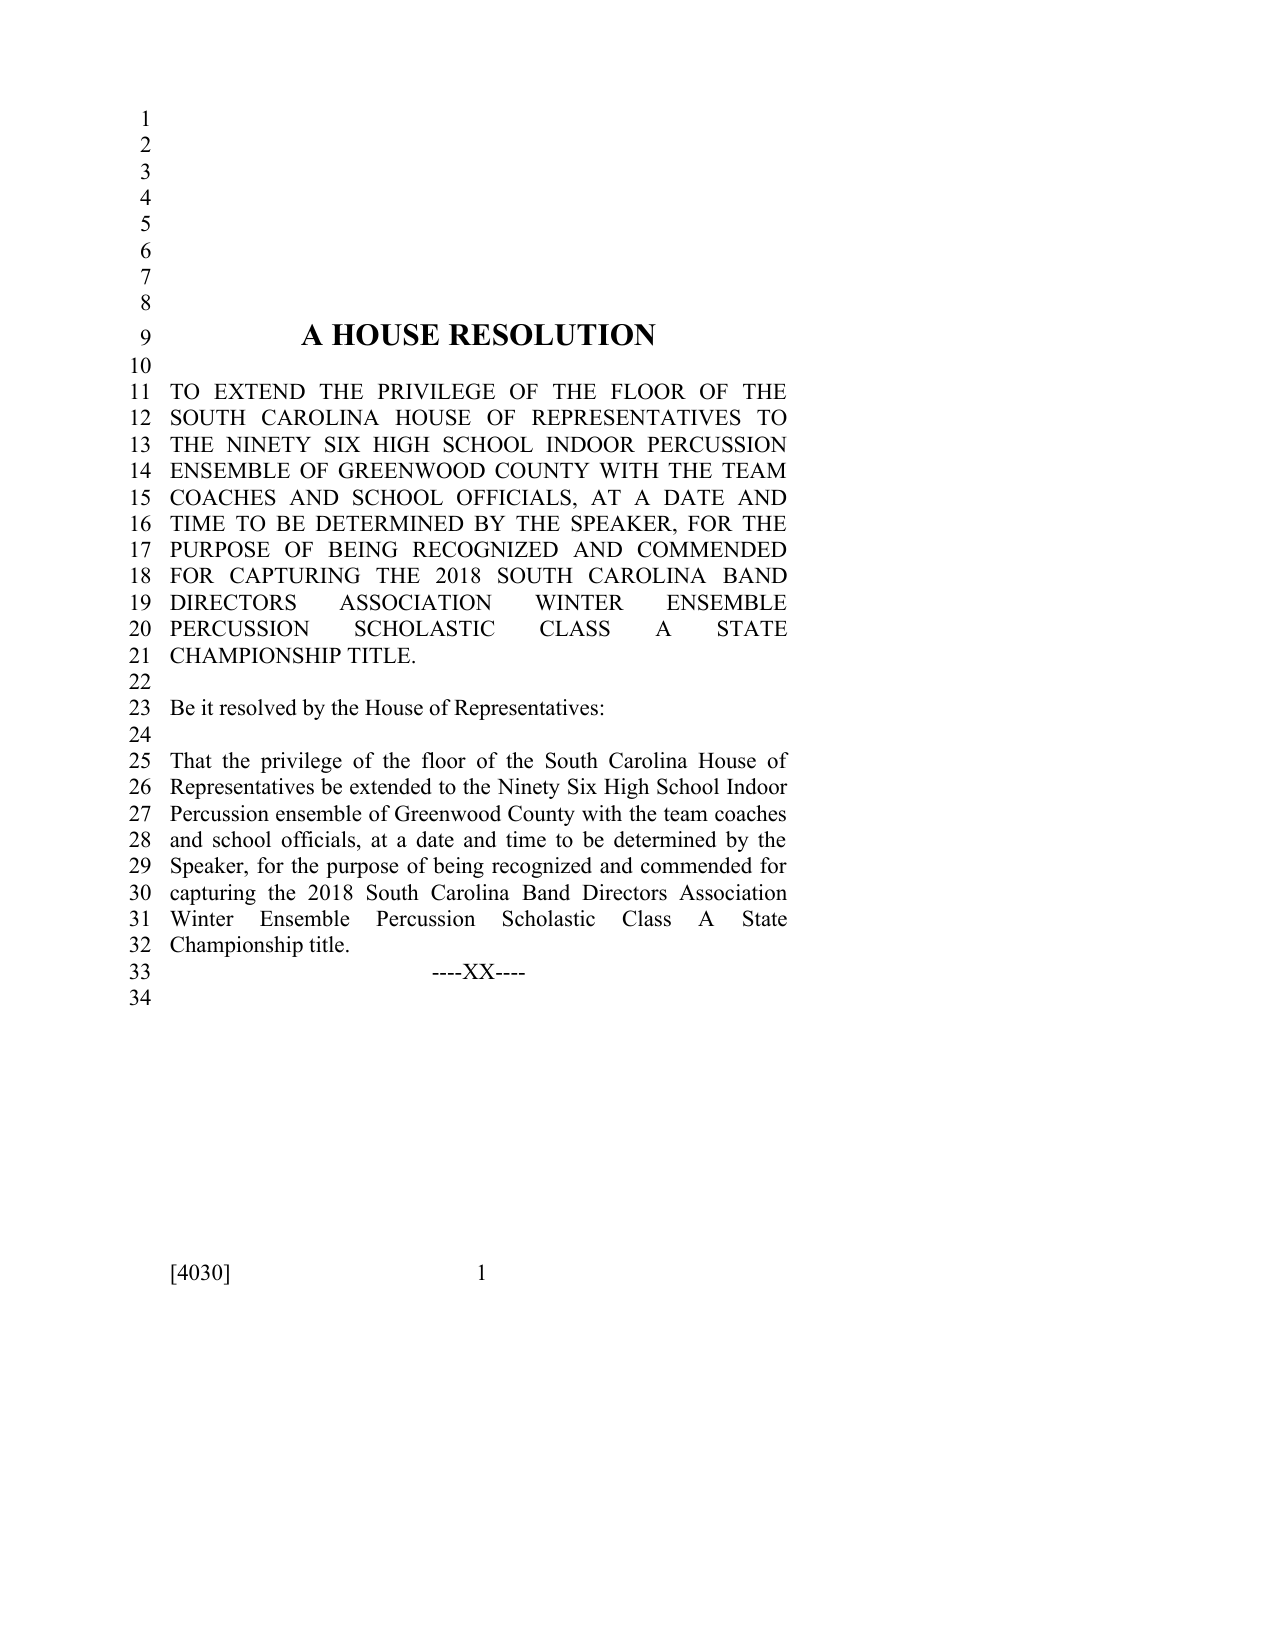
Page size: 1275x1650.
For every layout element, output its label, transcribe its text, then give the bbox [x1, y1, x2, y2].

text A HOUSE RESOLUTION [169, 316, 787, 352]
text ----XX---- [169, 958, 787, 984]
text That the privilege of the floor of the South Carolina House of Representatives be extended to the Ninety Six High School Indoor Percussion ensemble of Greenwood County with the team coaches and school officials, at a date and time to be determined by the Speaker, for the purpose of being recognized and commended for capturing the 2018 South Carolina Band Directors Association Winter Ensemble Percussion Scholastic Class A State Championship title. [169, 747, 787, 958]
text Be it resolved by the House of Representatives: [169, 694, 787, 721]
text TO EXTEND THE PRIVILEGE OF THE FLOOR OF THE SOUTH CAROLINA HOUSE OF REPRESENTATIVES TO THE NINETY SIX HIGH SCHOOL INDOOR PERCUSSION ENSEMBLE OF GREENWOOD COUNTY WITH THE TEAM COACHES AND SCHOOL OFFICIALS, AT A DATE AND TIME TO BE DETERMINED BY THE SPEAKER, FOR THE PURPOSE OF BEING RECOGNIZED AND COMMENDED FOR CAPTURING THE 2018 SOUTH CAROLINA BAND DIRECTORS ASSOCIATION WINTER ENSEMBLE PERCUSSION SCHOLASTIC CLASS A STATE CHAMPIONSHIP TITLE. [169, 378, 787, 668]
